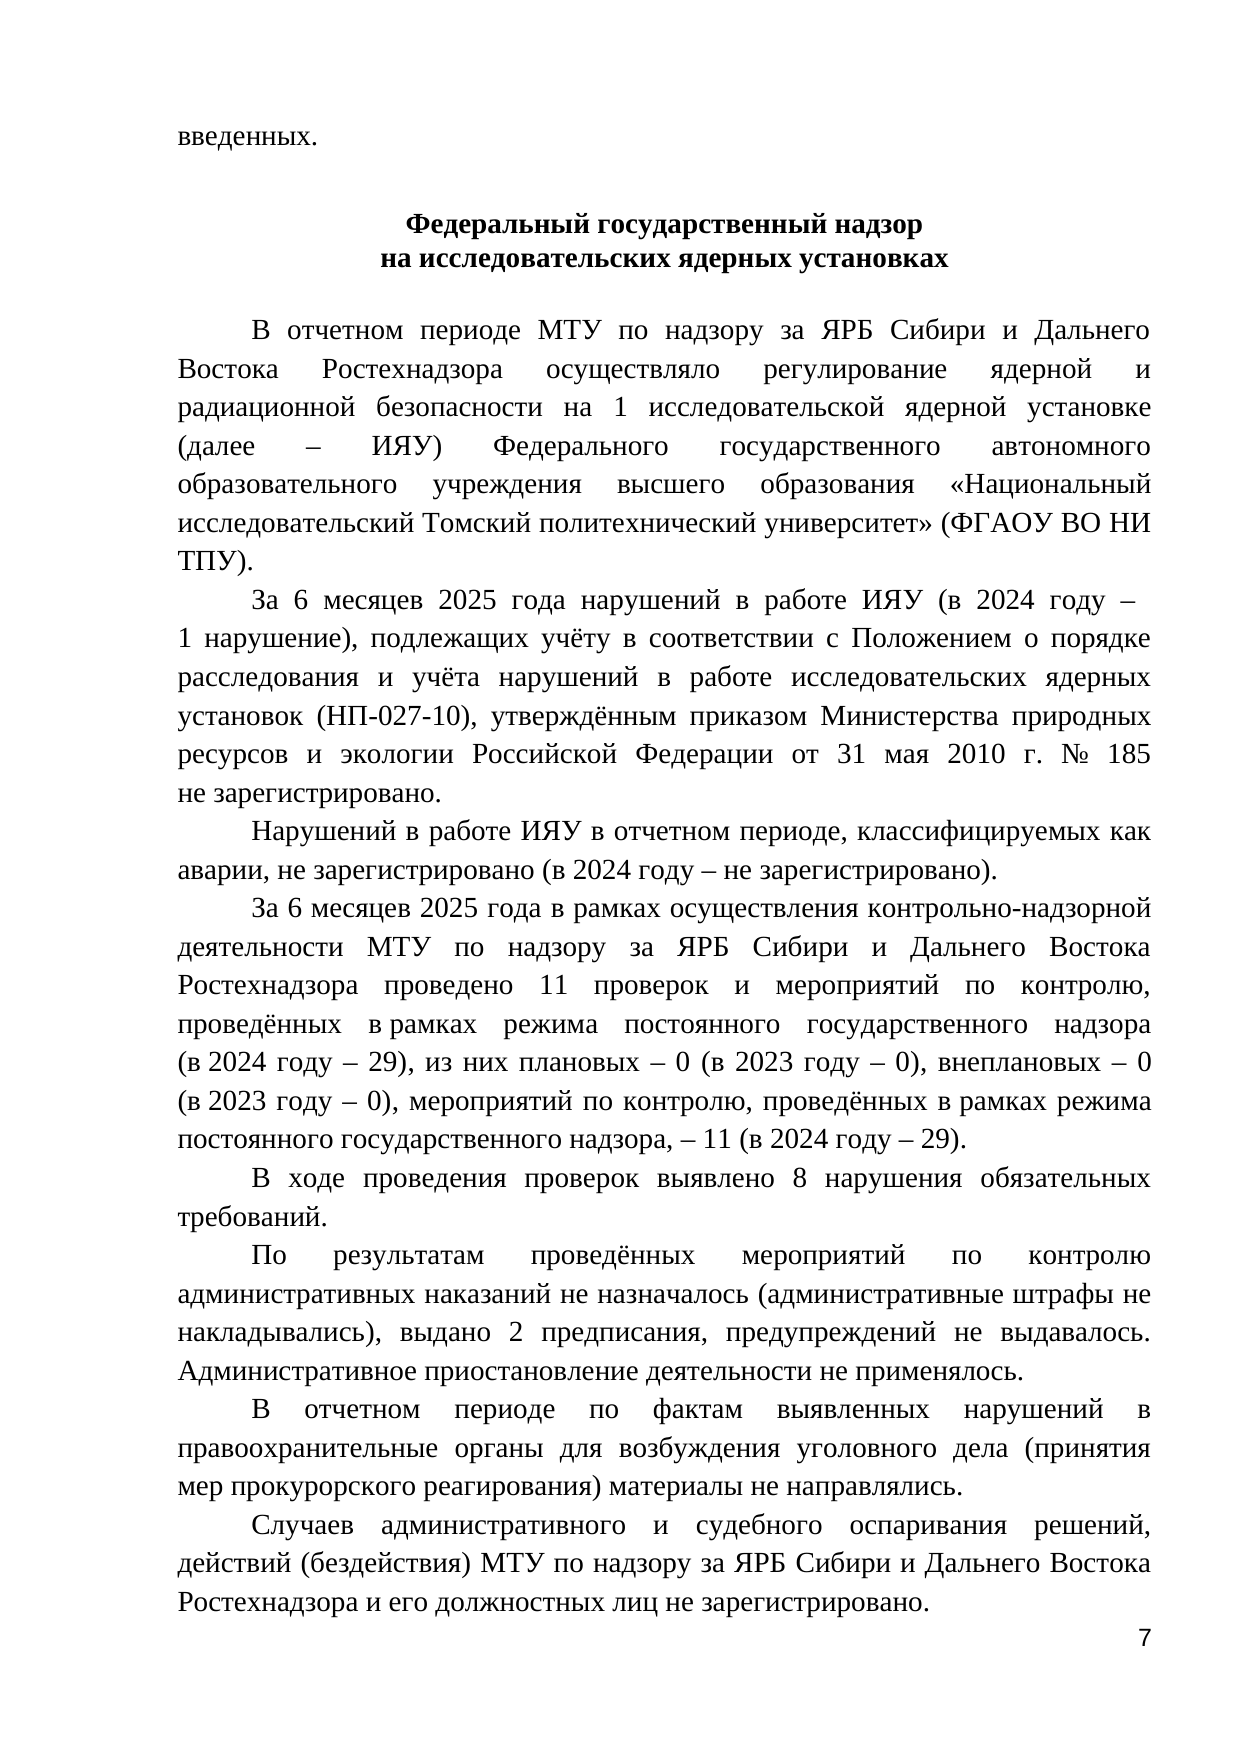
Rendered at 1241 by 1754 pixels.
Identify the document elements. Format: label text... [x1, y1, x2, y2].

text Случаев административного и судебного оспаривания решений, действий (бездействия) МТУ по надзору за ЯРБ Сибири и Дальнего Востока Ростехнадзора и его должностных лиц не зарегистрировано. [177, 1507, 1152, 1618]
text По результатам проведённых мероприятий по контролю административных наказаний не назначалось (административные штрафы не накладывались), выдано 2 предписания, предупреждений не выдавалось. Административное приостановление деятельности не применялось. [177, 1237, 1152, 1386]
text В отчетном периоде по фактам выявленных нарушений в правоохранительные органы для возбуждения уголовного дела (принятия мер прокурорского реагирования) материалы не направлялись. [177, 1391, 1152, 1502]
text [177, 118, 1152, 152]
text Нарушений в работе ИЯУ в отчетном периоде, классифицируемых как аварии, не зарегистрировано (в 2024 году – не зарегистрировано). [177, 813, 1152, 885]
text За 6 месяцев 2025 года в рамках осуществления контрольно-надзорной деятельности МТУ по надзору за ЯРБ Сибири и Дальнего Востока Ростехнадзора проведено 11 проверок и мероприятий по контролю, проведённых в рамках режима постоянного государственного надзора (в 2024 году – 29), из них плановых – 0 (в 2023 году – 0), внеплановых – 0 (в 2023 году – 0), мероприятий по контролю, проведённых в рамках режима постоянного государственного надзора, – 11 (в 2024 году – 29). [177, 890, 1152, 1155]
text В ходе проведения проверок выявлено 8 нарушения обязательных требований. [177, 1160, 1152, 1232]
text За 6 месяцев 2025 года нарушений в работе ИЯУ (в 2024 году – 1 нарушение), подлежащих учёту в соответствии с Положением о порядке расследования и учёта нарушений в работе исследовательских ядерных установок (НП-027-10), утверждённым приказом Министерства природных ресурсов и экологии Российской Федерации от 31 мая 2010 г. № 185 не зарегистрировано. [177, 582, 1152, 808]
text В отчетном периоде МТУ по надзору за ЯРБ Сибири и Дальнего Востока Ростехнадзора осуществляло регулирование ядерной и радиационной безопасности на 1 исследовательской ядерной установке (далее – ИЯУ) Федерального государственного автономного образовательного учреждения высшего образования «Национальный исследовательский Томский политехнический университет» (ФГАОУ ВО НИ ТПУ). [177, 312, 1152, 577]
subtitle Федеральный государственный надзор на исследовательских ядерных установках [177, 207, 1152, 274]
